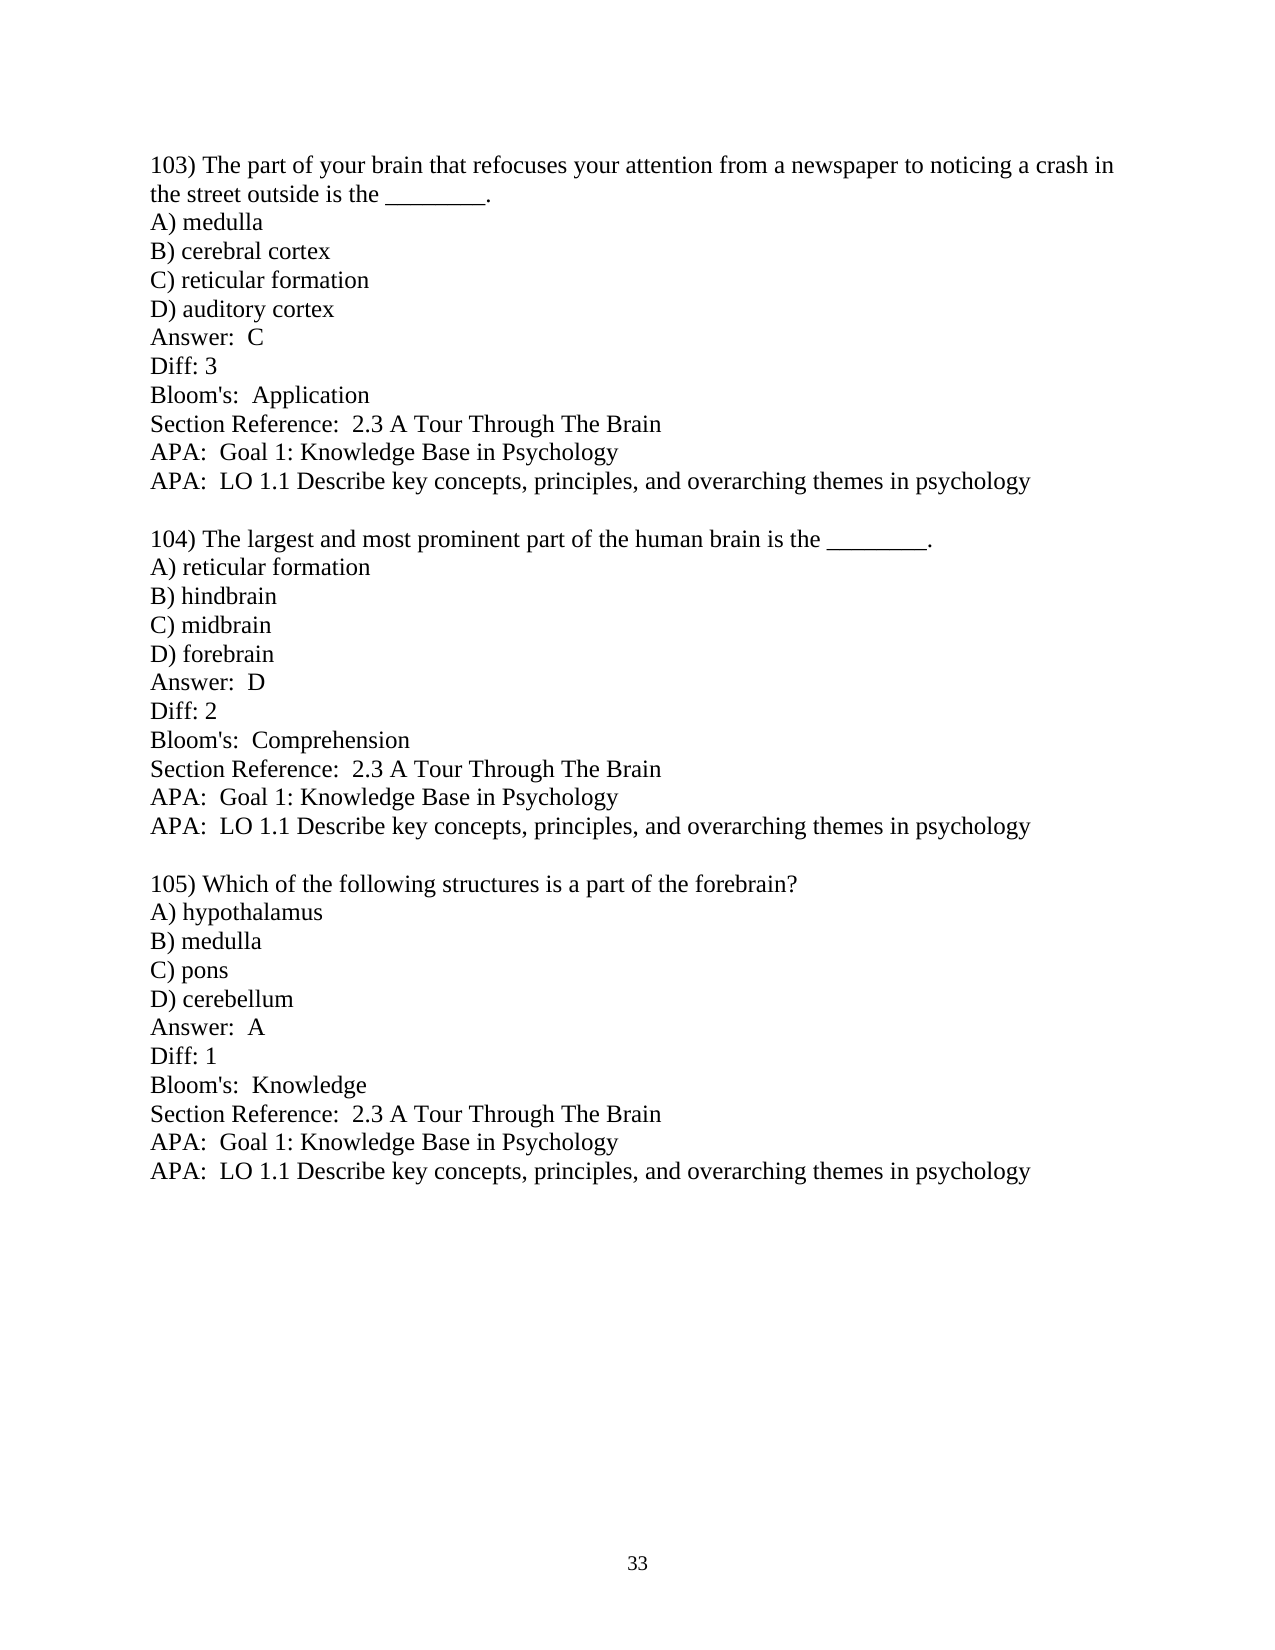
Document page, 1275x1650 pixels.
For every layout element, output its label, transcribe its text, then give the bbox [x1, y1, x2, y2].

text APA: Goal 1: Knowledge Base in Psychology [150, 1127, 1125, 1156]
text 105) Which of the following structures is a part of the forebrain? [150, 869, 1125, 897]
text C) reticular formation [150, 265, 1125, 294]
text Section Reference: 2.3 A Tour Through The Brain [150, 754, 1125, 782]
text 103) The part of your brain that refocuses your attention from a newspaper to noticing a crash in the street outside is the ________. [150, 150, 1125, 207]
text D) cerebellum [150, 984, 1125, 1012]
text C) midbrain [150, 610, 1125, 639]
text Section Reference: 2.3 A Tour Through The Brain [150, 1099, 1125, 1127]
text Answer: C [150, 322, 1125, 351]
text Section Reference: 2.3 A Tour Through The Brain [150, 409, 1125, 437]
text Bloom's: Comprehension [150, 725, 1125, 754]
text A) hypothalamus [150, 897, 1125, 926]
text B) medulla [150, 926, 1125, 955]
text B) cerebral cortex [150, 236, 1125, 265]
text A) medulla [150, 207, 1125, 236]
text D) auditory cortex [150, 294, 1125, 322]
text C) pons [150, 955, 1125, 984]
text APA: Goal 1: Knowledge Base in Psychology [150, 782, 1125, 811]
text A) reticular formation [150, 552, 1125, 581]
text Answer: A [150, 1012, 1125, 1041]
text D) forebrain [150, 639, 1125, 667]
text B) hindbrain [150, 581, 1125, 610]
text Diff: 1 [150, 1041, 1125, 1070]
text Bloom's: Application [150, 380, 1125, 409]
text APA: LO 1.1 Describe key concepts, principles, and overarching themes in psychology [150, 466, 1125, 495]
text APA: Goal 1: Knowledge Base in Psychology [150, 437, 1125, 466]
text Diff: 2 [150, 696, 1125, 725]
text Bloom's: Knowledge [150, 1070, 1125, 1099]
text APA: LO 1.1 Describe key concepts, principles, and overarching themes in psychology [150, 1156, 1125, 1185]
text Answer: D [150, 667, 1125, 696]
text APA: LO 1.1 Describe key concepts, principles, and overarching themes in psychology [150, 811, 1125, 840]
text 104) The largest and most prominent part of the human brain is the ________. [150, 524, 1125, 552]
text Diff: 3 [150, 351, 1125, 380]
